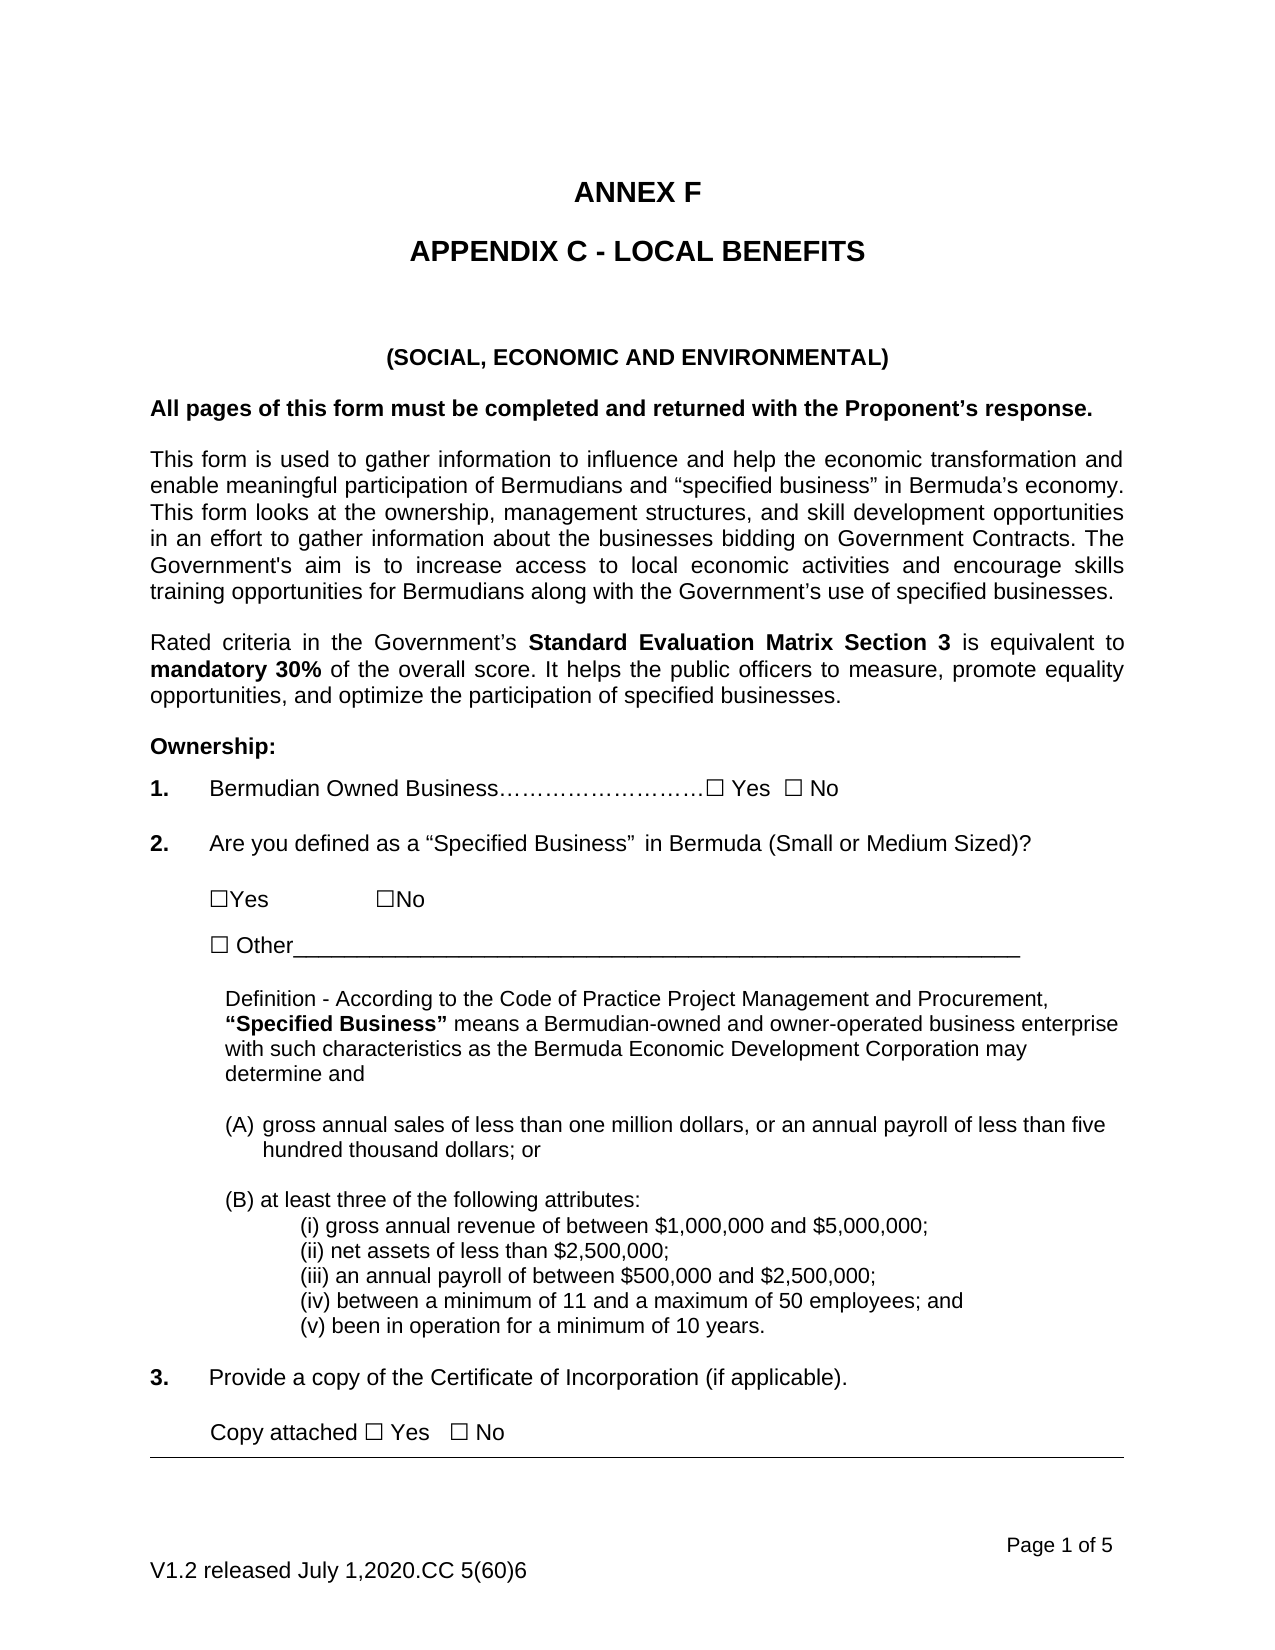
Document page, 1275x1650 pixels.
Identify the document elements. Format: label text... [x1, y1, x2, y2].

list Are you defined as a “Specified Business” in Bermuda (Small or Medium Sized)? [150, 830, 1125, 856]
text (B) at least three of the following attributes: [225, 1187, 1125, 1212]
text (ii) net assets of less than $2,500,000; [225, 1238, 1125, 1263]
subtitle Annex F [150, 175, 1125, 208]
text (SOCIAL, ECONOMIC AND ENVIRONMENTAL) [150, 343, 1125, 370]
text Definition - According to the Code of Practice Project Management and Procurement, “Specified Business” means a Bermudian-owned and owner-operated business enterprise with such characteristics as the Bermuda Economic Development Corporation may determine and [225, 986, 1125, 1086]
list gross annual sales of less than one million dollars, or an annual payroll of less than five hundred thousand dollars; or [225, 1112, 1125, 1162]
list Copy attached Yes No [210, 1416, 1125, 1447]
list Provide a copy of the Certificate of Incorporation (if applicable). [150, 1363, 1125, 1390]
text (v) been in operation for a minimum of 10 years. [225, 1313, 1125, 1338]
list Other_________________________________________________________ [209, 929, 1125, 961]
text This form is used to gather information to influence and help the economic transformation and enable meaningful participation of Bermudians and “specified business” in Bermuda’s economy. This form looks at the ownership, management structures, and skill development opportunities in an effort to gather information about the businesses bidding on Government Contracts. The Government's aim is to increase access to local economic activities and encourage skills training opportunities for Bermudians along with the Government’s use of specified businesses. [150, 446, 1125, 604]
subtitle appendix c - LOCAL BENEFITS [150, 233, 1125, 267]
list Bermudian Owned Business……………………… Yes No [150, 772, 1125, 803]
text (iii) an annual payroll of between $500,000 and $2,500,000; [225, 1263, 1125, 1288]
list Yes No [208, 882, 1125, 914]
text (iv) between a minimum of 11 and a maximum of 50 employees; and [225, 1288, 1125, 1313]
text (i) gross annual revenue of between $1,000,000 and $5,000,000; [225, 1212, 1125, 1238]
text Ownership: [150, 733, 1125, 760]
text All pages of this form must be completed and returned with the Proponent’s response. [150, 395, 1125, 421]
text Rated criteria in the Government’s Standard Evaluation Matrix Section 3 is equivalent to mandatory 30% of the overall score. It helps the public officers to measure, promote equality opportunities, and optimize the participation of specified businesses. [150, 629, 1125, 708]
